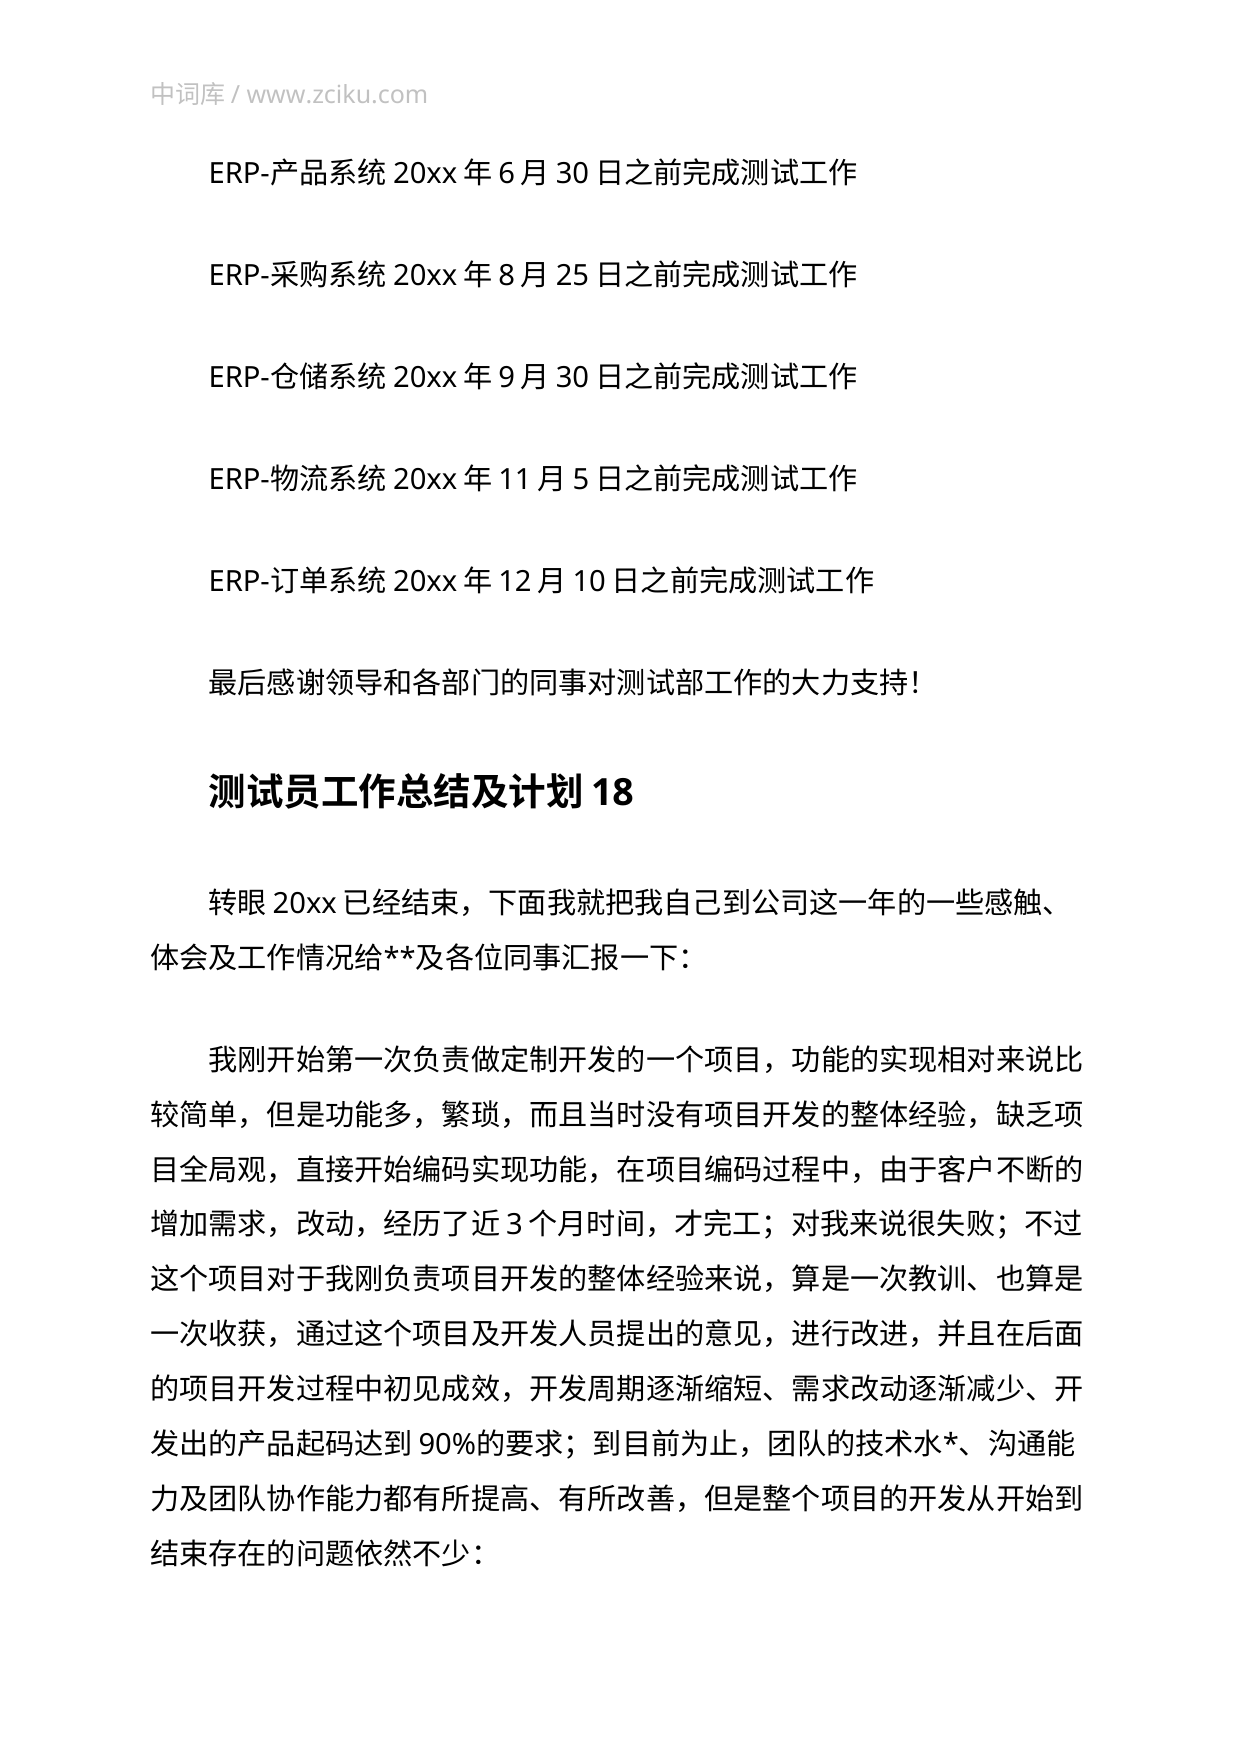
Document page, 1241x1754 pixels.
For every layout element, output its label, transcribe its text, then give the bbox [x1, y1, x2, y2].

text ERP-仓储系统 20xx年9月30日之前完成测试工作 [150, 354, 1090, 396]
text ERP-产品系统 20xx年6月30日之前完成测试工作 [150, 150, 1090, 192]
text ERP-物流系统 20xx年11月5日之前完成测试工作 [150, 456, 1090, 498]
text 转眼20xx已经结束，下面我就把我自己到公司这一年的一些感触、体会及工作情况给**及各位同事汇报一下： [150, 879, 1090, 977]
text 测试员工作总结及计划18 [150, 762, 1090, 816]
text ERP-采购系统 20xx年8月25日之前完成测试工作 [150, 252, 1090, 294]
text 最后感谢领导和各部门的同事对测试部工作的大力支持！ [150, 660, 1090, 702]
text ERP-订单系统 20xx年12月10日之前完成测试工作 [150, 558, 1090, 600]
text 我刚开始第一次负责做定制开发的一个项目，功能的实现相对来说比较简单，但是功能多，繁琐，而且当时没有项目开发的整体经验，缺乏项目全局观，直接开始编码实现功能，在项目编码过程中，由于客户不断的增加需求，改动，经历了近3个月时间，才完工；对我来说很失败；不过这个项目对于我刚负责项目开发的整体经验来说，算是一次教训、也算是一次收获，通过这个项目及开发人员提出的意见，进行改进，并且在后面的项目开发过程中初见成效，开发周期逐渐缩短、需求改动逐渐减少、开发出的产品起码达到90%的要求；到目前为止，团队的技术水*、沟通能力及团队协作能力都有所提高、有所改善，但是整个项目的开发从开始到结束存在的问题依然不少： [150, 1036, 1090, 1573]
